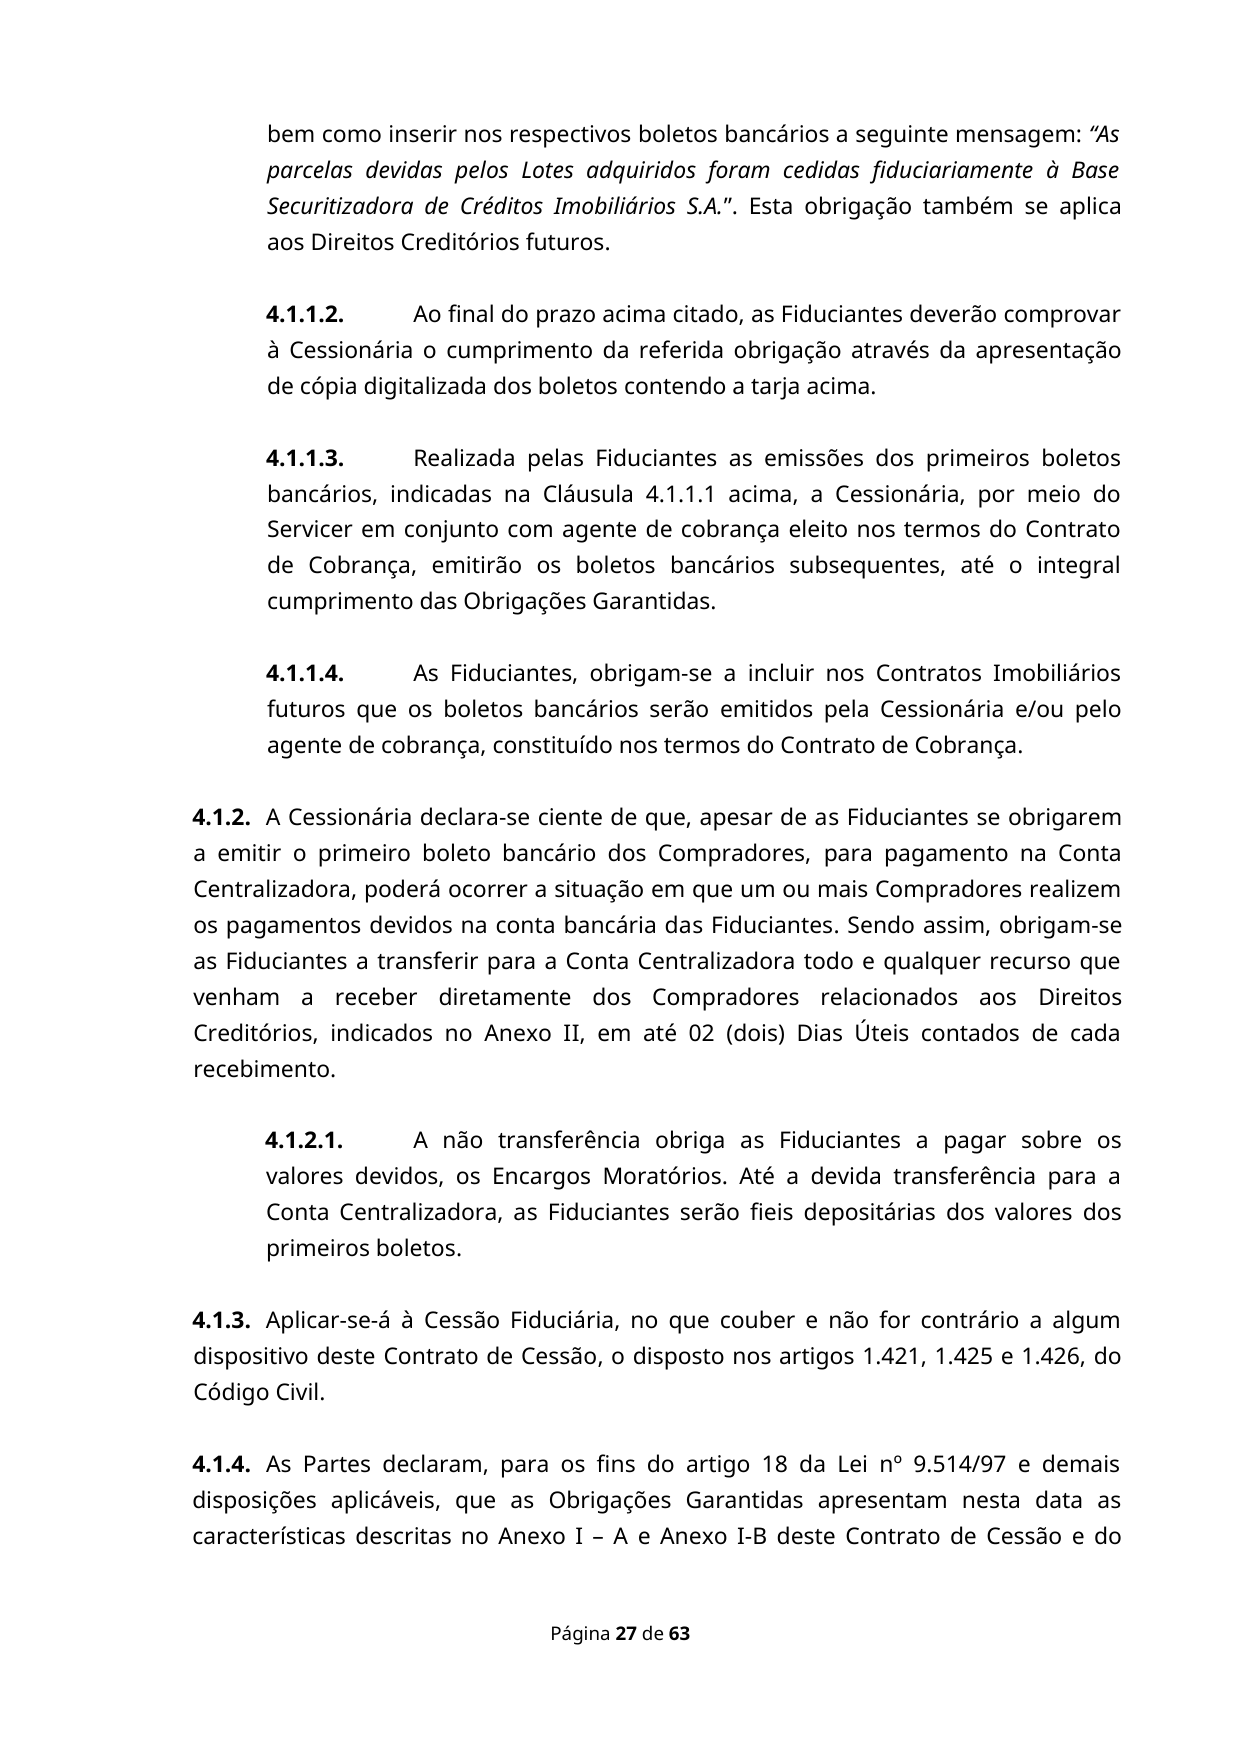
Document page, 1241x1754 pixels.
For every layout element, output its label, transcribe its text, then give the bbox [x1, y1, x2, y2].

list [266, 118, 1122, 257]
list Ao final do prazo acima citado, as Fiduciantes deverão comprovar à Cessionária o cumprimento da referida obrigação através da apresentação de cópia digitalizada dos boletos contendo a tarja acima. [266, 298, 1122, 401]
list A Cessionária declara-se ciente de que, apesar de as Fiduciantes se obrigarem a emitir o primeiro boleto bancário dos Compradores, para pagamento na Conta Centralizadora, poderá ocorrer a situação em que um ou mais Compradores realizem os pagamentos devidos na conta bancária das Fiduciantes. Sendo assim, obrigam-se as Fiduciantes a transferir para a Conta Centralizadora todo e qualquer recurso que venham a receber diretamente dos Compradores relacionados aos Direitos Creditórios, indicados no Anexo II, em até 02 (dois) Dias Úteis contados de cada recebimento. [192, 801, 1122, 1084]
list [192, 1448, 1122, 1551]
list As Fiduciantes, obrigam-se a incluir nos Contratos Imobiliários futuros que os boletos bancários serão emitidos pela Cessionária e/ou pelo agente de cobrança, constituído nos termos do Contrato de Cobrança. [266, 657, 1122, 760]
list Realizada pelas Fiduciantes as emissões dos primeiros boletos bancários, indicadas na Cláusula 4.1.1.1 acima, a Cessionária, por meio do Servicer em conjunto com agente de cobrança eleito nos termos do Contrato de Cobrança, emitirão os boletos bancários subsequentes, até o integral cumprimento das Obrigações Garantidas. [266, 442, 1122, 617]
list Aplicar-se-á à Cessão Fiduciária, no que couber e não for contrário a algum dispositivo deste Contrato de Cessão, o disposto nos artigos 1.421, 1.425 e 1.426, do Código Civil. [192, 1304, 1122, 1407]
list A não transferência obriga as Fiduciantes a pagar sobre os valores devidos, os Encargos Moratórios. Até a devida transferência para a Conta Centralizadora, as Fiduciantes serão fieis depositárias dos valores dos primeiros boletos. [265, 1124, 1122, 1263]
